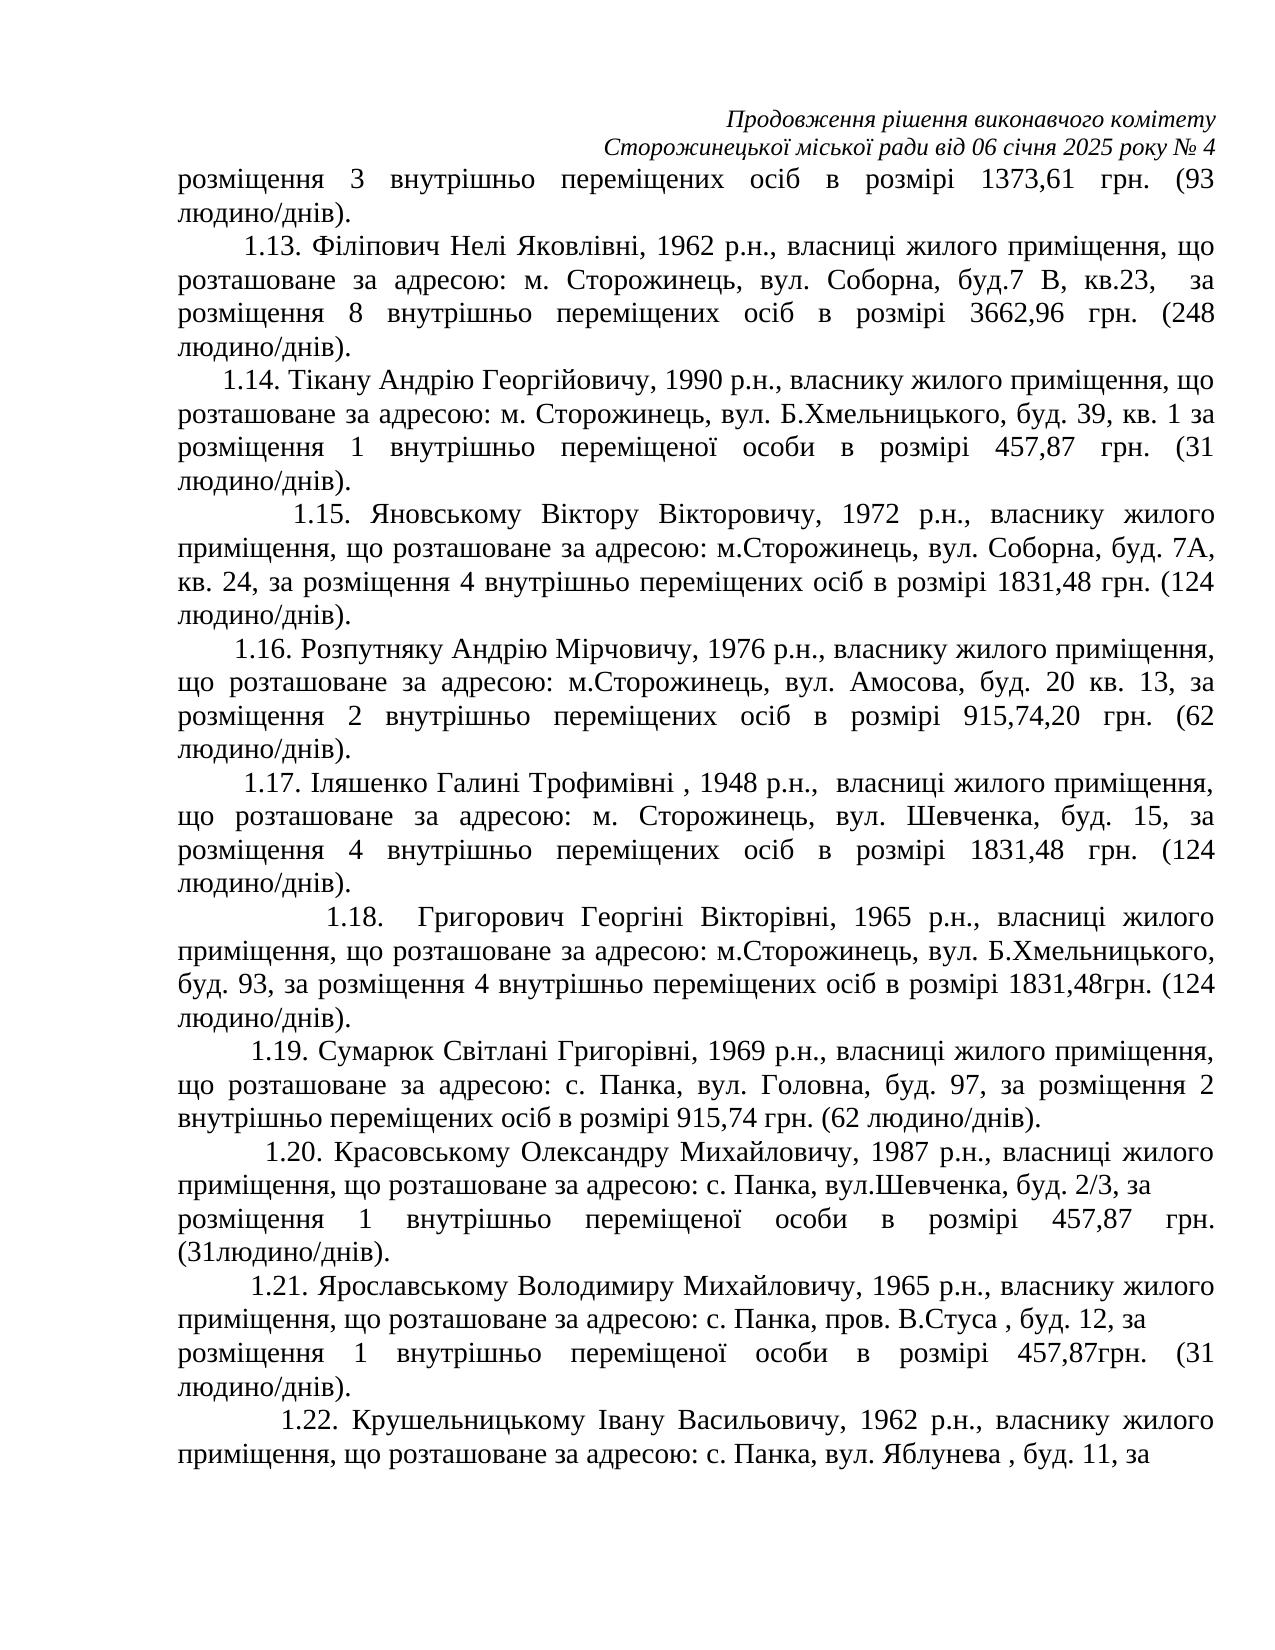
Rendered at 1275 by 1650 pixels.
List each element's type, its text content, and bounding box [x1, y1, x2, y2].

text Продовження рішення виконавчого комітету [177, 104, 1216, 132]
text 1.15. Яновському Віктору Вікторовичу, 1972 р.н., власнику жилого приміщення, що розташоване за адресою: м.Сторожинець, вул. Соборна, буд. 7А, кв. 24, за розміщення 4 внутрішньо переміщених осіб в розмірі 1831,48 грн. (124 людино/днів). [177, 497, 1216, 631]
text 1.19. Сумарюк Світлані Григорівні, 1969 р.н., власниці жилого приміщення, що розташоване за адресою: с. Панка, вул. Головна, буд. 97, за розміщення 2 внутрішньо переміщених осіб в розмірі 915,74 грн. (62 людино/днів). [177, 1033, 1216, 1134]
text 1.14. Тікану Андрію Георгійовичу, 1990 р.н., власнику жилого приміщення, що розташоване за адресою: м. Сторожинець, вул. Б.Хмельницького, буд. 39, кв. 1 за розміщення 1 внутрішньо переміщеної особи в розмірі 457,87 грн. (31 людино/днів). [177, 362, 1216, 497]
text розміщення 1 внутрішньо переміщеної особи в розмірі 457,87 грн. (31людино/днів). [177, 1201, 1216, 1268]
text 1.16. Розпутняку Андрію Мірчовичу, 1976 р.н., власнику жилого приміщення, що розташоване за адресою: м.Сторожинець, вул. Амосова, буд. 20 кв. 13, за розміщення 2 внутрішньо переміщених осіб в розмірі 915,74,20 грн. (62 людино/днів). [177, 631, 1216, 765]
text розміщення 1 внутрішньо переміщеної особи в розмірі 457,87грн. (31 людино/днів). [177, 1335, 1216, 1402]
text Сторожинецької міської ради від 06 січня 2025 року № 4 [177, 132, 1216, 161]
text розміщення 3 внутрішньо переміщених осіб в розмірі 1373,61 грн. (93 людино/днів). [177, 161, 1216, 228]
text 1.21. Ярославському Володимиру Михайловичу, 1965 р.н., власнику жилого приміщення, що розташоване за адресою: с. Панка, пров. В.Стуса , буд. 12, за [177, 1268, 1216, 1335]
text 1.18. Григорович Георгіні Вікторівні, 1965 р.н., власниці жилого приміщення, що розташоване за адресою: м.Сторожинець, вул. Б.Хмельницького, буд. 93, за розміщення 4 внутрішньо переміщених осіб в розмірі 1831,48грн. (124 людино/днів). [177, 899, 1216, 1033]
text 1.22. Крушельницькому Івану Васильовичу, 1962 р.н., власнику жилого приміщення, що розташоване за адресою: с. Панка, вул. Яблунева , буд. 11, за [177, 1402, 1216, 1469]
text 1.17. Іляшенко Галині Трофимівні , 1948 р.н., власниці жилого приміщення, що розташоване за адресою: м. Сторожинець, вул. Шевченка, буд. 15, за розміщення 4 внутрішньо переміщених осіб в розмірі 1831,48 грн. (124 людино/днів). [177, 765, 1216, 899]
text 1.13. Філіпович Нелі Яковлівні, 1962 р.н., власниці жилого приміщення, що розташоване за адресою: м. Сторожинець, вул. Соборна, буд.7 В, кв.23, за розміщення 8 внутрішньо переміщених осіб в розмірі 3662,96 грн. (248 людино/днів). [177, 228, 1216, 362]
text 1.20. Красовському Олександру Михайловичу, 1987 р.н., власниці жилого приміщення, що розташоване за адресою: с. Панка, вул.Шевченка, буд. 2/3, за [177, 1134, 1216, 1201]
